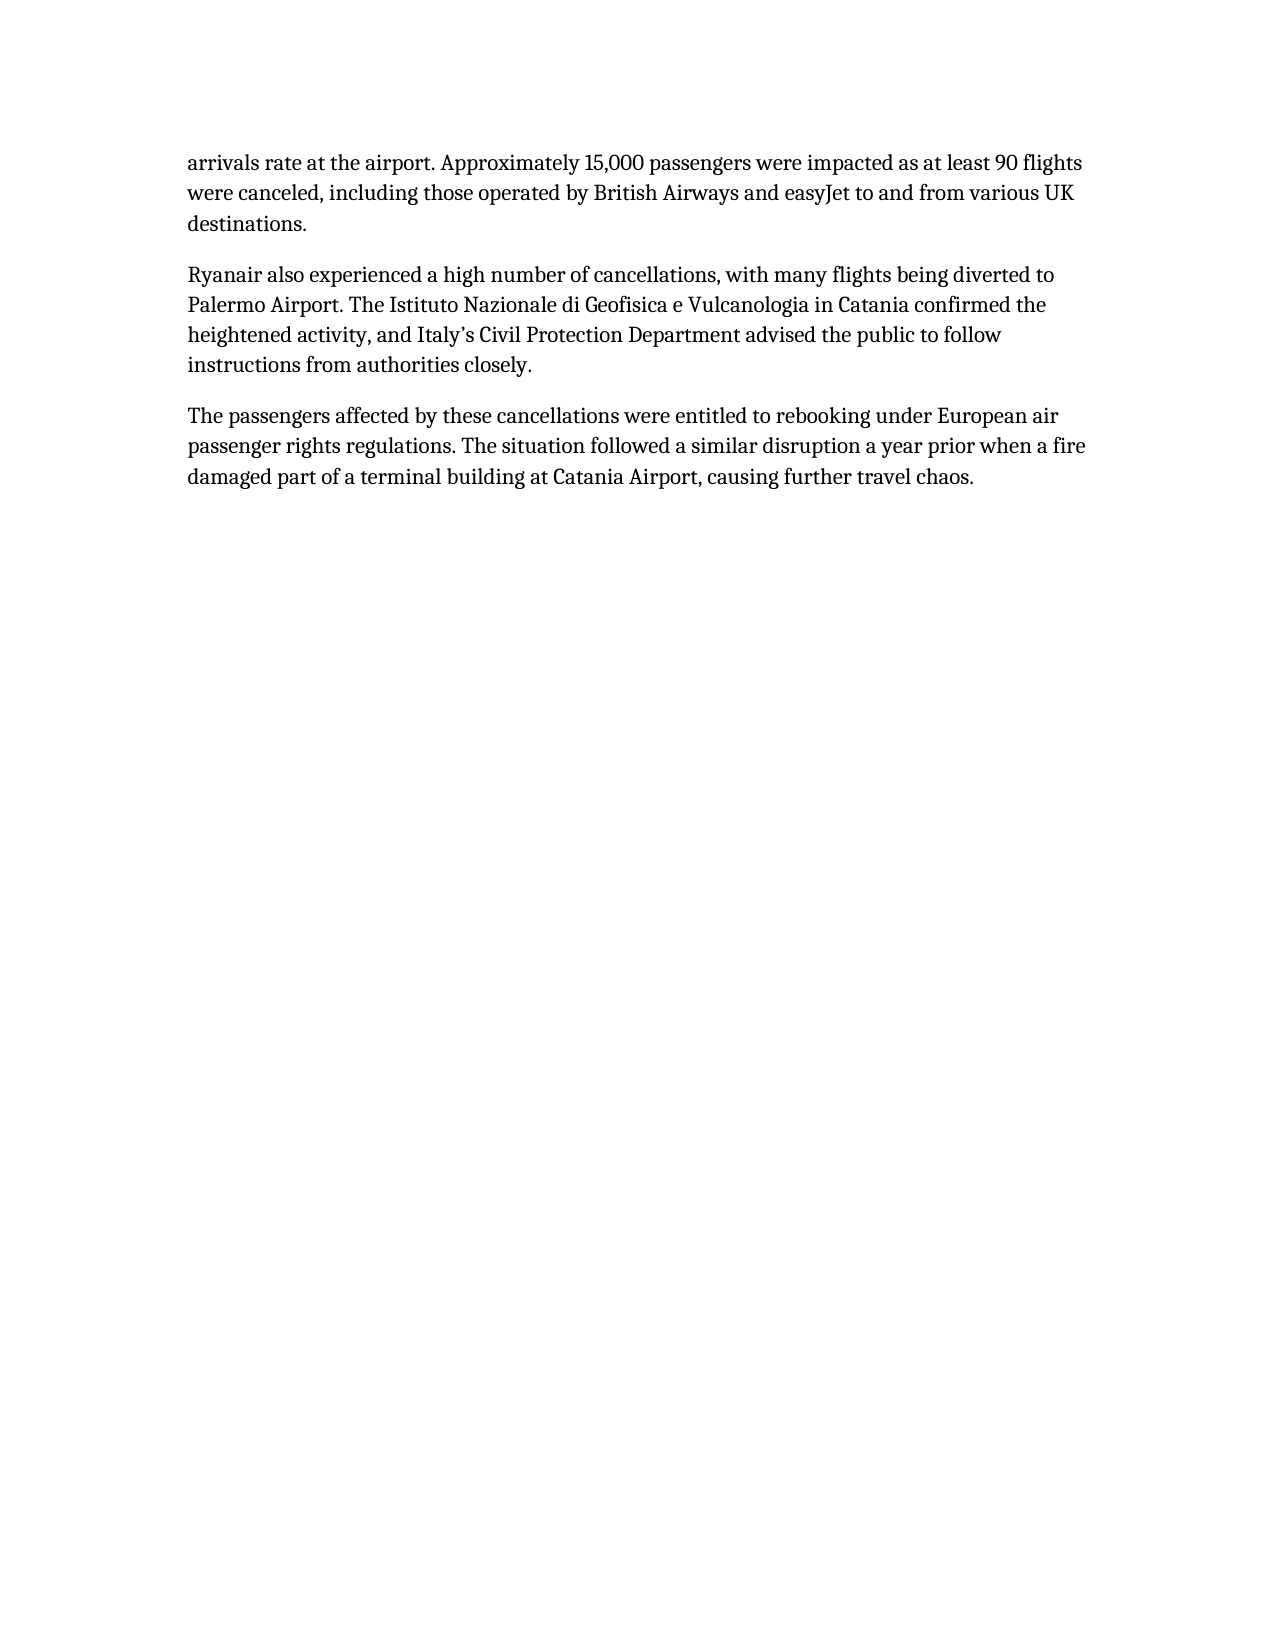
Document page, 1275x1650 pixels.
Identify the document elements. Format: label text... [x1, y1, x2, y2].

text Ryanair also experienced a high number of cancellations, with many flights being diverted to Palermo Airport. The Istituto Nazionale di Geofisica e Vulcanologia in Catania confirmed the heightened activity, and Italy’s Civil Protection Department advised the public to follow instructions from authorities closely. [187, 261, 1087, 378]
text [187, 150, 1087, 237]
text The passengers affected by these cancellations were entitled to rebooking under European air passenger rights regulations. The situation followed a similar disruption a year prior when a fire damaged part of a terminal building at Catania Airport, causing further travel chaos. [187, 403, 1087, 490]
